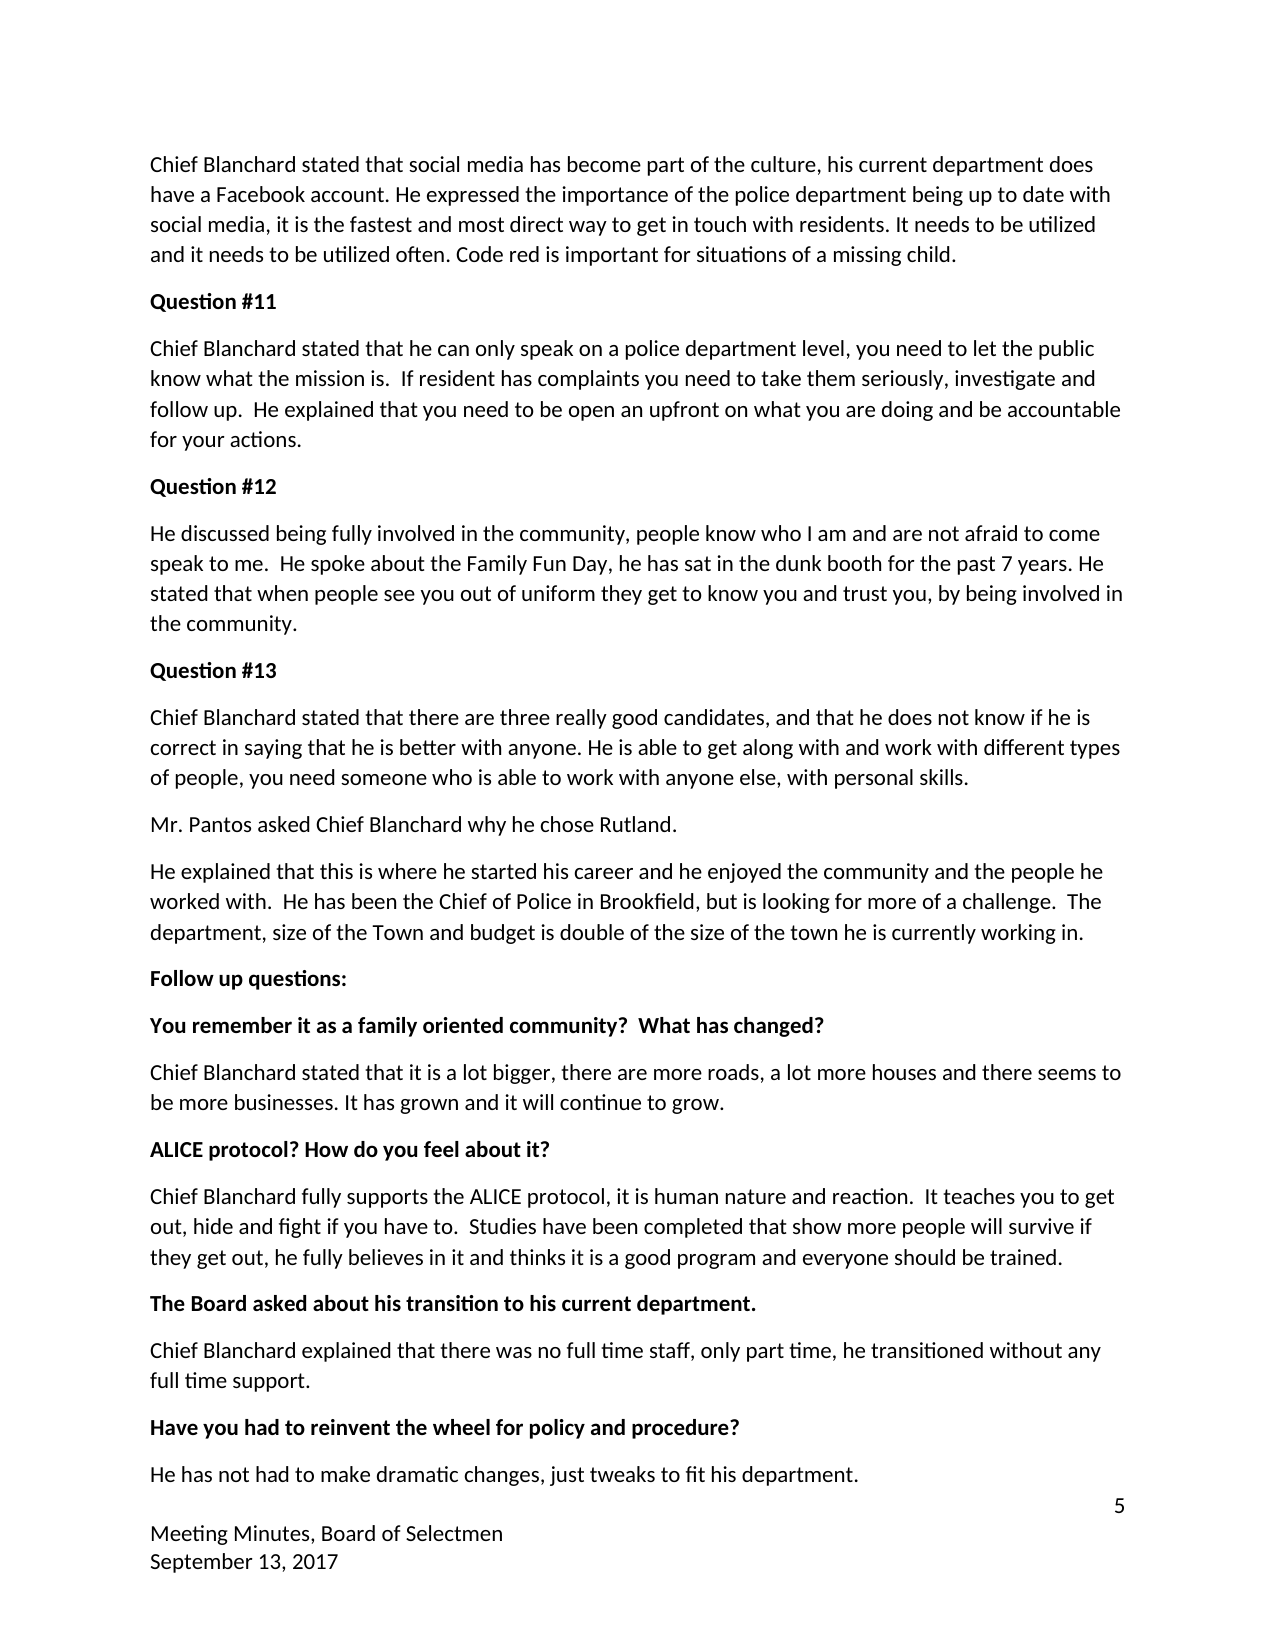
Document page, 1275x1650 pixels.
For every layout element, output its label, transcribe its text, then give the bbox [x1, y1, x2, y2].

text He discussed being fully involved in the community, people know who I am and are not afraid to come speak to me. He spoke about the Family Fun Day, he has sat in the dunk booth for the past 7 years. He stated that when people see you out of uniform they get to know you and trust you, by being involved in the community. [150, 519, 1125, 637]
text Have you had to reinvent the wheel for policy and procedure? [150, 1413, 1125, 1442]
text Chief Blanchard stated that he can only speak on a police department level, you need to let the public know what the mission is. If resident has complaints you need to take them seriously, investigate and follow up. He explained that you need to be open an upfront on what you are doing and be accountable for your actions. [150, 334, 1125, 453]
text The Board asked about his transition to his current department. [150, 1289, 1125, 1318]
text Chief Blanchard explained that there was no full time staff, only part time, he transitioned without any full time support. [150, 1336, 1125, 1395]
text ALICE protocol? How do you feel about it? [150, 1135, 1125, 1163]
text Chief Blanchard fully supports the ALICE protocol, it is human nature and reaction. It teaches you to get out, hide and fight if you have to. Studies have been completed that show more people will survive if they get out, he fully believes in it and thinks it is a good program and everyone should be trained. [150, 1182, 1125, 1271]
text Follow up questions: [150, 964, 1125, 993]
text Chief Blanchard stated that it is a lot bigger, there are more roads, a lot more houses and there seems to be more businesses. It has grown and it will continue to grow. [150, 1058, 1125, 1117]
text Question #12 [150, 472, 1125, 500]
text He explained that this is where he started his career and he enjoyed the community and the people he worked with. He has been the Chief of Police in Brookfield, but is looking for more of a challenge. The department, size of the Town and budget is double of the size of the town he is currently working in. [150, 857, 1125, 946]
text Question #11 [150, 287, 1125, 316]
text Chief Blanchard stated that social media has become part of the culture, his current department does have a Facebook account. He expressed the importance of the police department being up to date with social media, it is the fastest and most direct way to get in touch with residents. It needs to be utilized and it needs to be utilized often. Code red is important for situations of a missing child. [150, 150, 1125, 269]
text He has not had to make dramatic changes, just tweaks to fit his department. [150, 1460, 1125, 1488]
text Mr. Pantos asked Chief Blanchard why he chose Rutland. [150, 810, 1125, 838]
text You remember it as a family oriented community? What has changed? [150, 1011, 1125, 1039]
text Chief Blanchard stated that there are three really good candidates, and that he does not know if he is correct in saying that he is better with anyone. He is able to get along with and work with different types of people, you need someone who is able to work with anyone else, with personal skills. [150, 703, 1125, 792]
text Question #13 [150, 656, 1125, 684]
